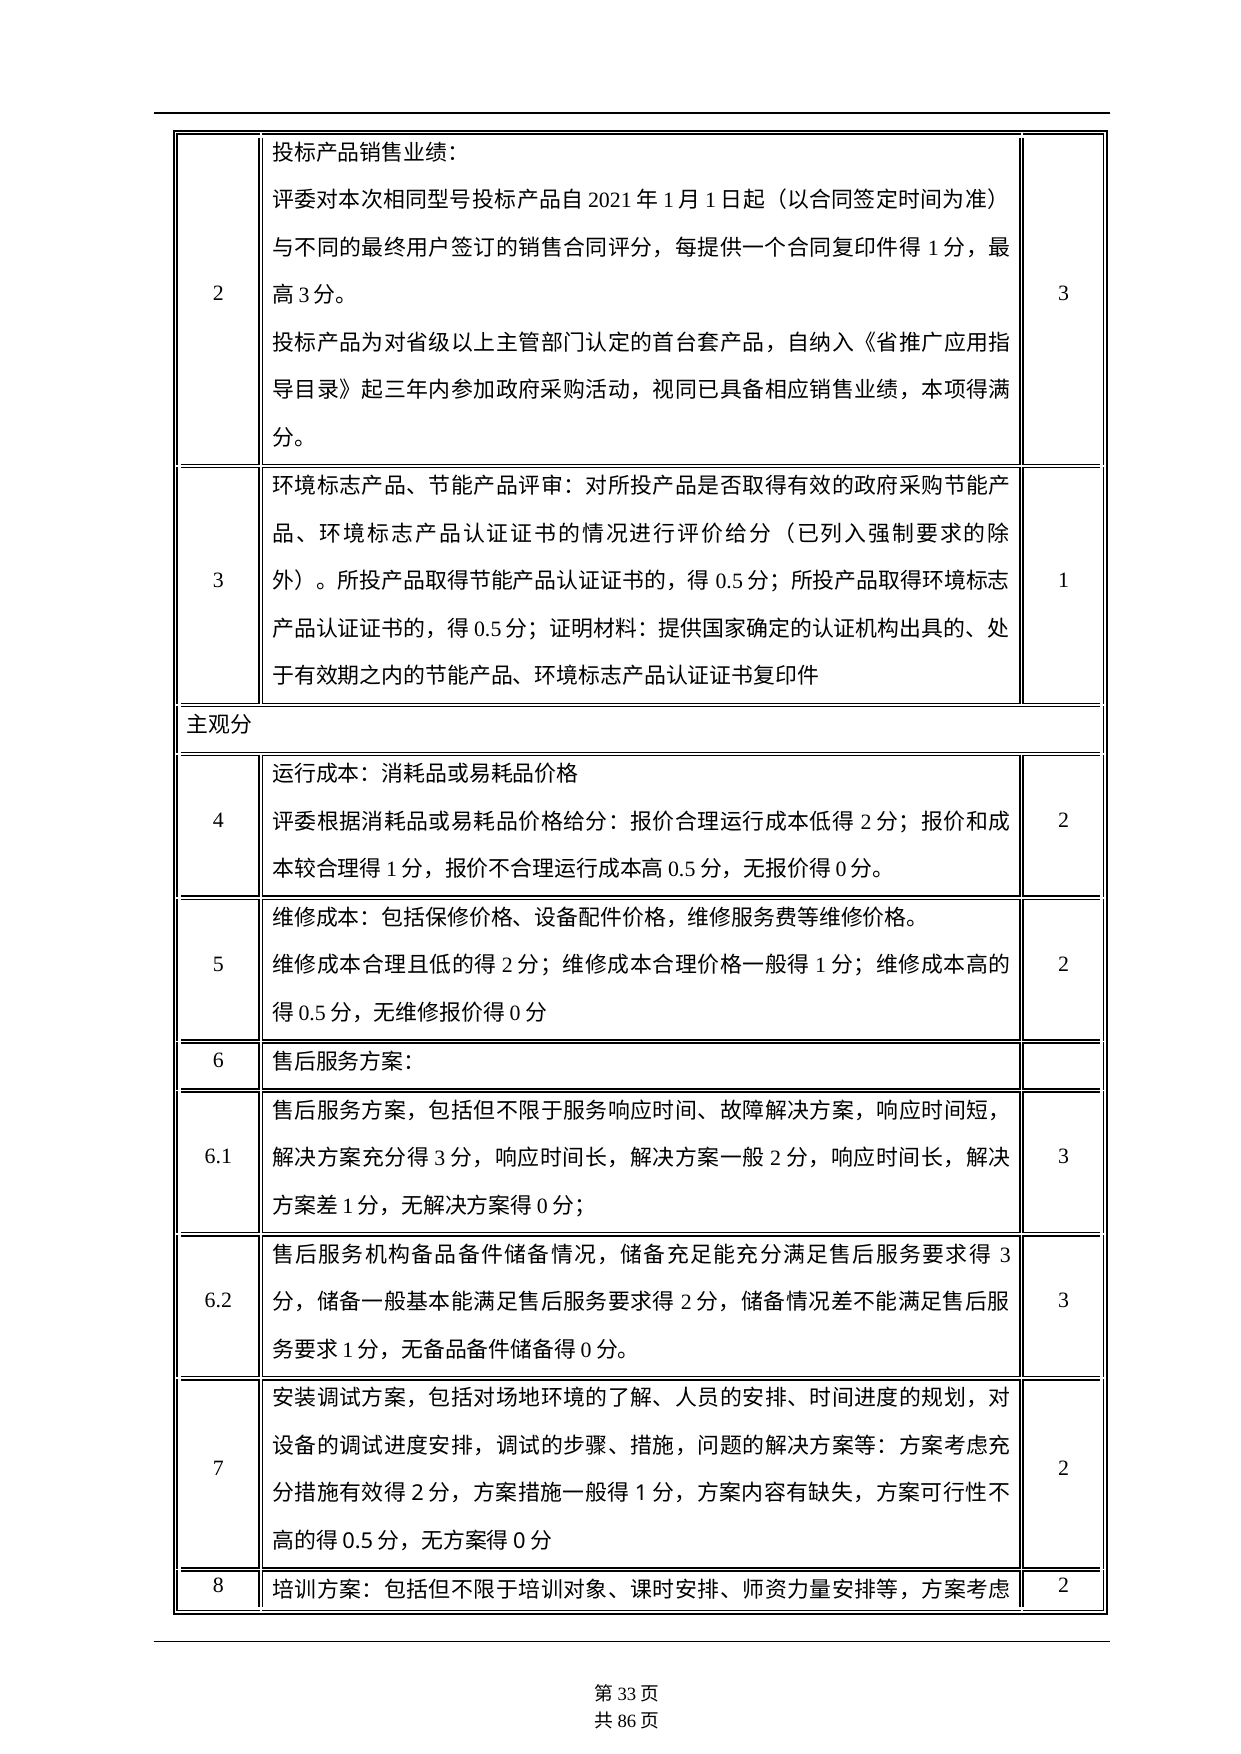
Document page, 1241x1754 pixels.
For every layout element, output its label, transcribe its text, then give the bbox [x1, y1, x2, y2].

table_cell 6.1 [175, 1088, 261, 1232]
table_cell 环境标志产品、节能产品评审：对所投产品是否取得有效的政府采购节能产品、环境标志产品认证证书的情况进行评价给分（已列入强制要求的除外）。所投产品取得节能产品认证证书的，得0.5分；所投产品取得环境标志产品认证证书的，得0.5分；证明材料：提供国家确定的认证机构出具的、处于有效期之内的节能产品、环境标志产品认证证书复印件 [263, 468, 1019, 703]
table_cell 售后服务方案，包括但不限于服务响应时间、故障解决方案，响应时间短，解决方案充分得3分，响应时间长，解决方案一般2分，响应时间长，解决方案差1分，无解决方案得0分； [263, 1093, 1019, 1232]
table_cell 2 [1022, 751, 1105, 895]
table_cell 4 [175, 751, 261, 895]
table_cell 6 [175, 1039, 261, 1088]
table_cell [1022, 1039, 1105, 1088]
table_cell 2 [1022, 895, 1105, 1039]
table_cell 售后服务方案： [263, 1044, 1019, 1088]
table_cell 7 [175, 1376, 261, 1567]
table_cell 3 [1022, 1232, 1105, 1376]
table_cell 主观分 [175, 703, 1105, 751]
table_cell 3 [1022, 134, 1103, 464]
table_cell 2 [175, 132, 261, 464]
table_cell 1 [1022, 464, 1105, 703]
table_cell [261, 1567, 1022, 1610]
table_cell 售后服务机构备品备件储备情况，储备充足能充分满足售后服务要求得3分，储备一般基本能满足售后服务要求得2分，储备情况差不能满足售后服务要求1分，无备品备件储备得0分。 [263, 1237, 1019, 1376]
table_cell 安装调试方案，包括对场地环境的了解、人员的安排、时间进度的规划，对设备的调试进度安排，调试的步骤、措施，问题的解决方案等：方案考虑充分措施有效得2分，方案措施一般得1分，方案内容有缺失，方案可行性不高的得0.5分，无方案得0分 [263, 1381, 1019, 1567]
table_cell 维修成本：包括保修价格、设备配件价格，维修服务费等维修价格。 维修成本合理且低的得2分；维修成本合理价格一般得1分；维修成本高的得0.5分，无维修报价得0分 [263, 900, 1019, 1039]
table_cell 8 [175, 1567, 261, 1610]
table_cell 运行成本：消耗品或易耗品价格 评委根据消耗品或易耗品价格给分：报价合理运行成本低得2分；报价和成本较合理得1分，报价不合理运行成本高0.5分，无报价得0分。 [263, 756, 1019, 895]
table_cell 投标产品销售业绩： 评委对本次相同型号投标产品自2021年1月1日起（以合同签定时间为准）与不同的最终用户签订的销售合同评分，每提供一个合同复印件得1分，最高3分。 投标产品为对省级以上主管部门认定的首台套产品，自纳入《省推广应用指导目录》起三年内参加政府采购活动，视同已具备相应销售业绩，本项得满分。 [261, 132, 1022, 464]
table_cell 2 [1022, 1376, 1105, 1567]
table_cell 5 [175, 895, 261, 1039]
table_cell 3 [175, 464, 261, 703]
table_cell 3 [1022, 1088, 1105, 1232]
table_cell 6.2 [175, 1232, 261, 1376]
table_cell 2 [1022, 1567, 1105, 1610]
